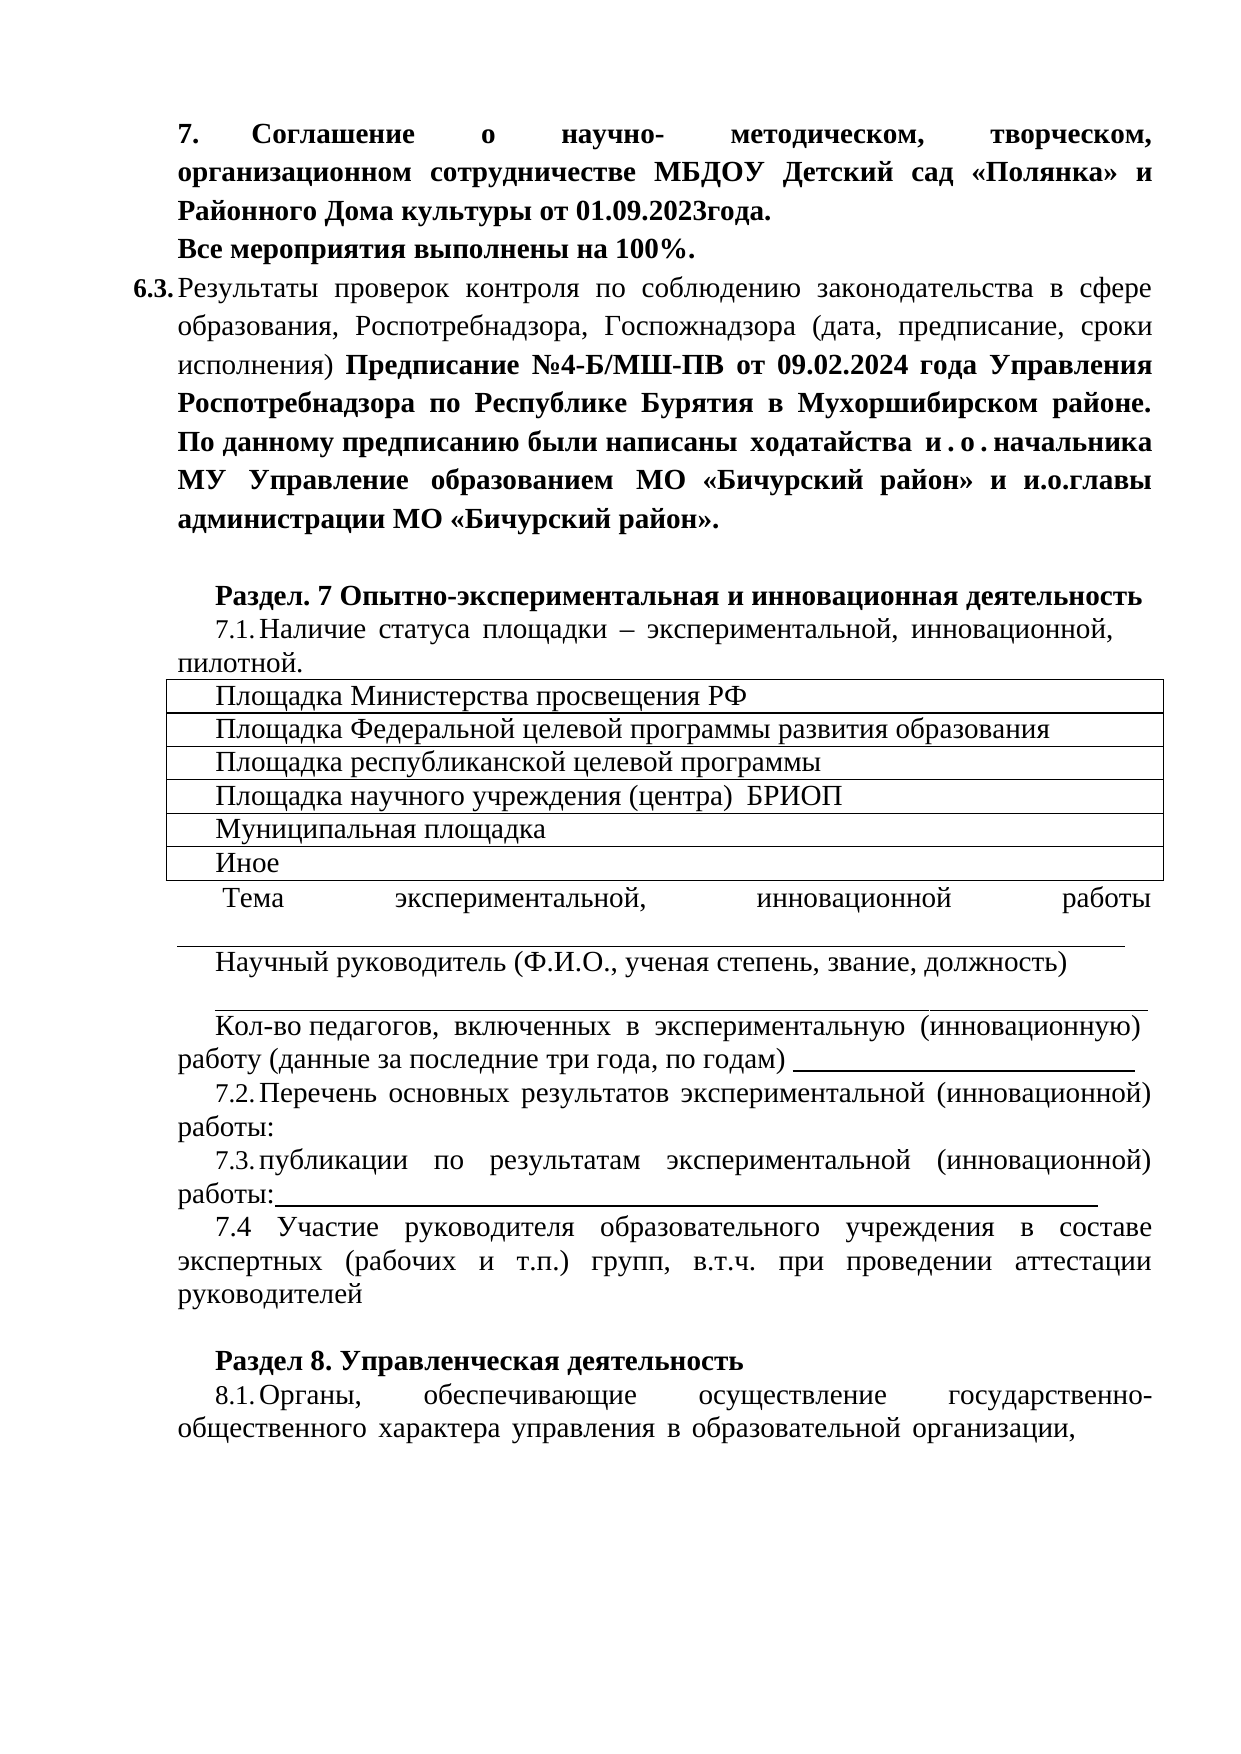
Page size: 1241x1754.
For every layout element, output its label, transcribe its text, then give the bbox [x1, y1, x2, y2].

table_cell Муниципальная площадка [167, 814, 1163, 846]
table_header Площадка Министерства просвещения РФ [167, 680, 1163, 712]
text Раздел 8. Управленческая деятельность [215, 1343, 1180, 1377]
text Все мероприятия выполнены на 100%. [177, 232, 1180, 265]
list Наличие статуса площадки – экспериментальной, инновационной, пилотной. [177, 612, 1152, 679]
list Соглашение о научно- методическом, творческом, организационном сотрудничестве МБДОУ Детский сад «Полянка» и Районного Дома культуры от 01.09.2023года. [177, 116, 1152, 226]
text работу (данные за последние три года, по годам) [177, 1042, 1180, 1075]
list публикации по результатам экспериментальной (инновационной) работы: [177, 1142, 1151, 1209]
table_cell Площадка Федеральной целевой программы развития образования [167, 714, 1163, 746]
table_cell Площадка республиканской целевой программы [167, 747, 1163, 779]
text Кол-во педагогов, включенных в экспериментальную (инновационную) [215, 1006, 1180, 1042]
list Органы, обеспечивающие осуществление государственно- общественного характера управления в образовательной организации, [177, 1377, 1152, 1444]
text 7.4 Участие руководителя образовательного учреждения в составе экспертных (рабочих и т.п.) групп, в.т.ч. при проведении аттестации руководителей [177, 1209, 1152, 1310]
list Результаты проверок контроля по соблюдению законодательства в сфере образования, Роспотребнадзора, Госпожнадзора (дата, предписание, сроки исполнения) Предписание №4-Б/МШ-ПВ от 09.02.2024 года Управления Роспотребнадзора по Республике Бурятия в Мухоршибирском районе. По данному предписанию были написаны ходатайства и.о.начальника МУ Управление образованием МО «Бичурский район» и и.о.главы администрации МО «Бичурский район». [133, 270, 1152, 534]
list Перечень основных результатов экспериментальной (инновационной) работы: [177, 1075, 1152, 1142]
text Раздел. 7 Опытно-экспериментальная и инновационная деятельность [215, 578, 1180, 612]
text Научный руководитель (Ф.И.О., ученая степень, звание, должность) [215, 942, 1180, 977]
table_cell Площадка научного учреждения (центра) БРИОП [167, 780, 1163, 812]
table_cell Иное [167, 847, 1163, 879]
text Тема экспериментальной, инновационной работы [222, 881, 1180, 914]
